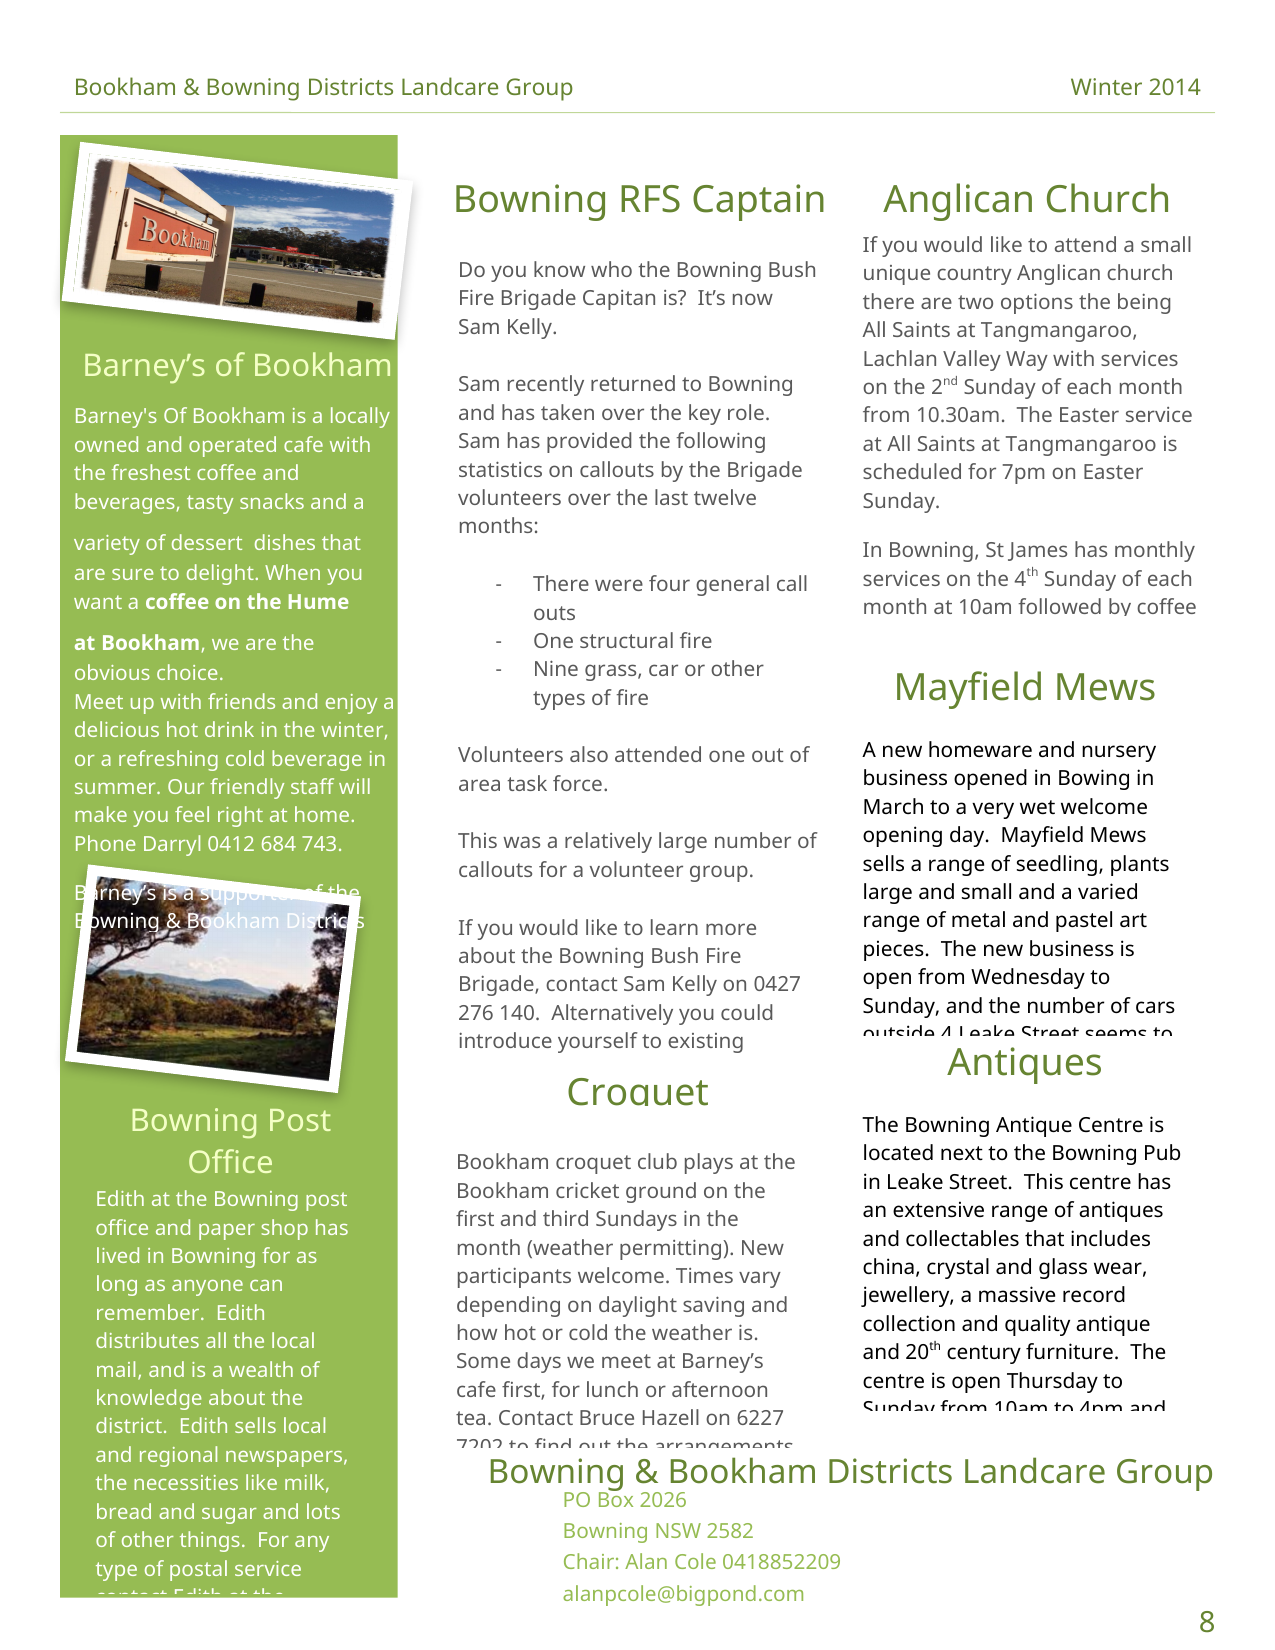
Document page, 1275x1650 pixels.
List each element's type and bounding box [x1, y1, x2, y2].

picture [213, 890, 218, 899]
picture [77, 877, 349, 1081]
picture [92, 918, 97, 927]
picture [74, 154, 401, 328]
